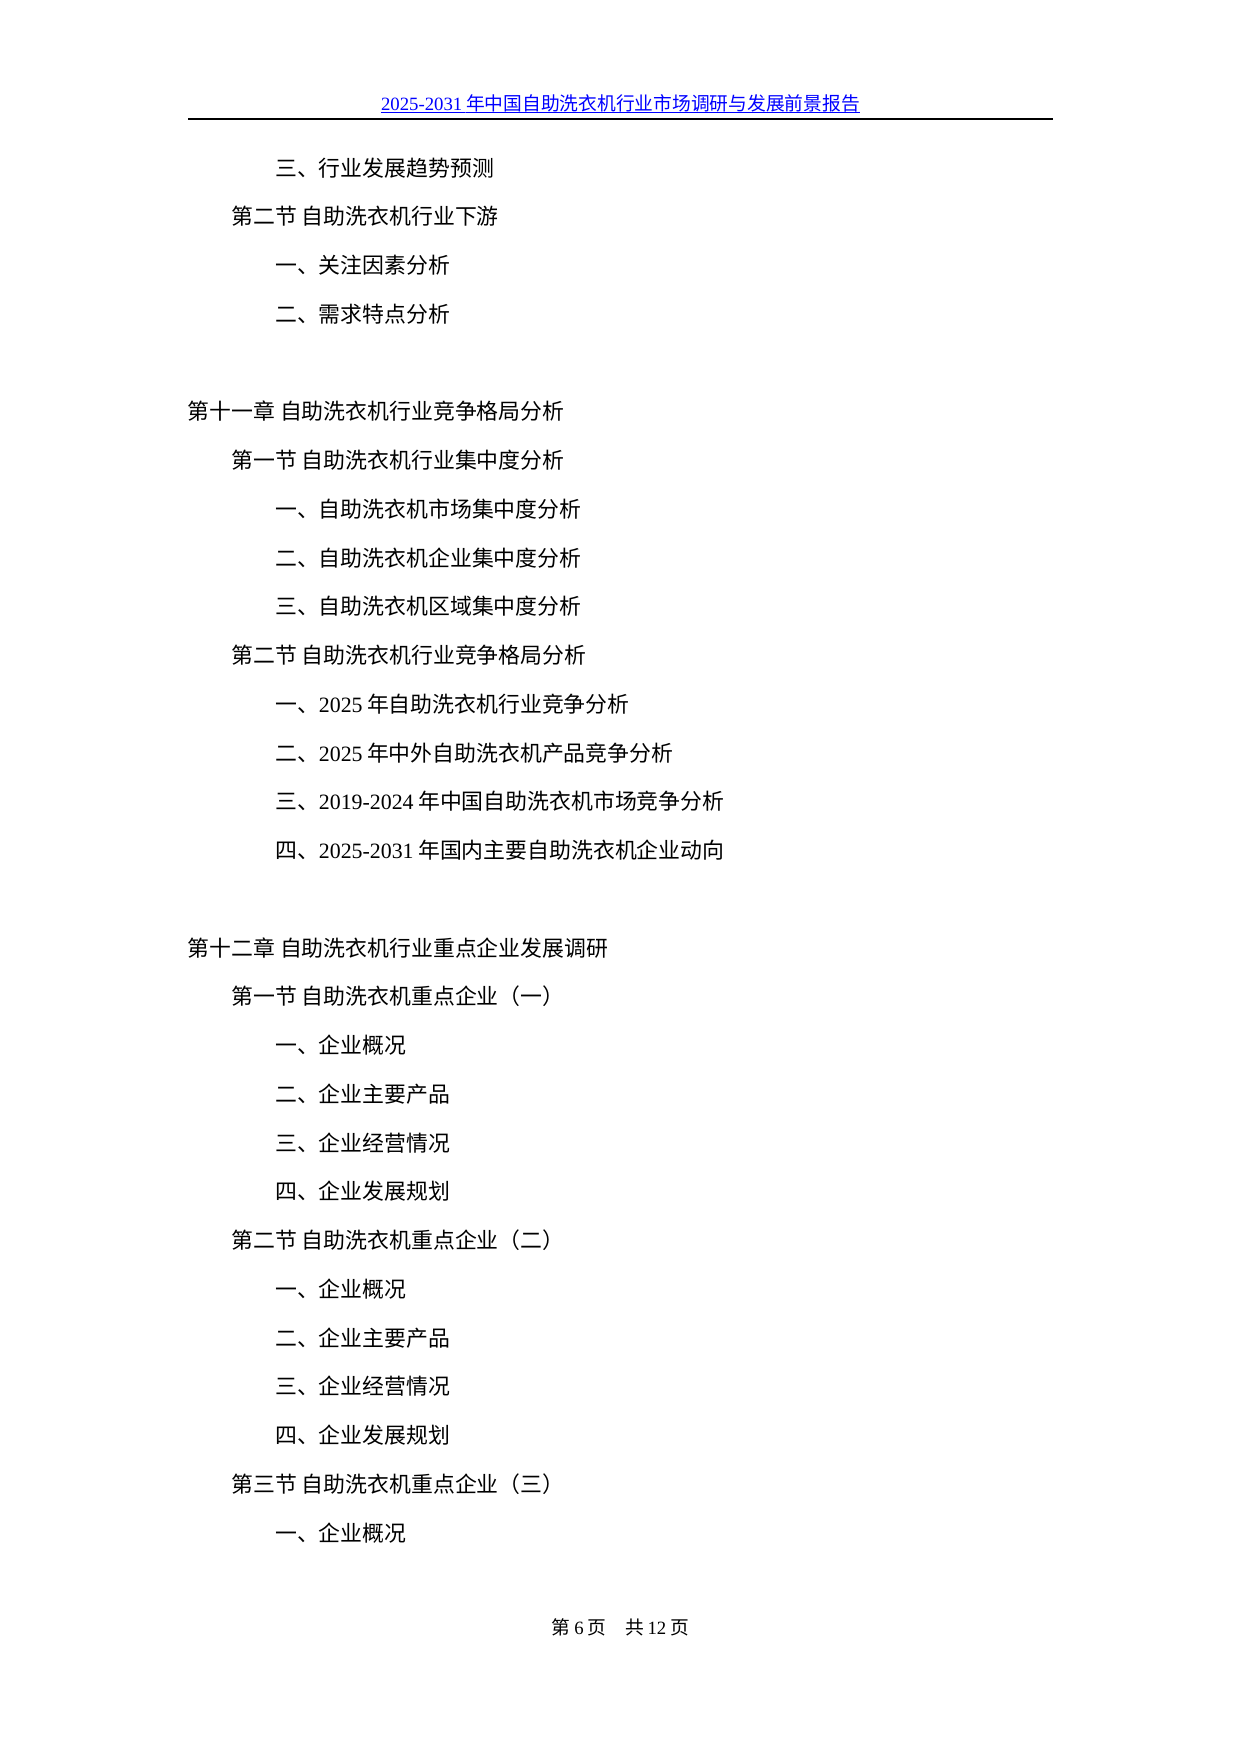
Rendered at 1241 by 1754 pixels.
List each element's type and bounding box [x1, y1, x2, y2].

text [187, 150, 1053, 1548]
